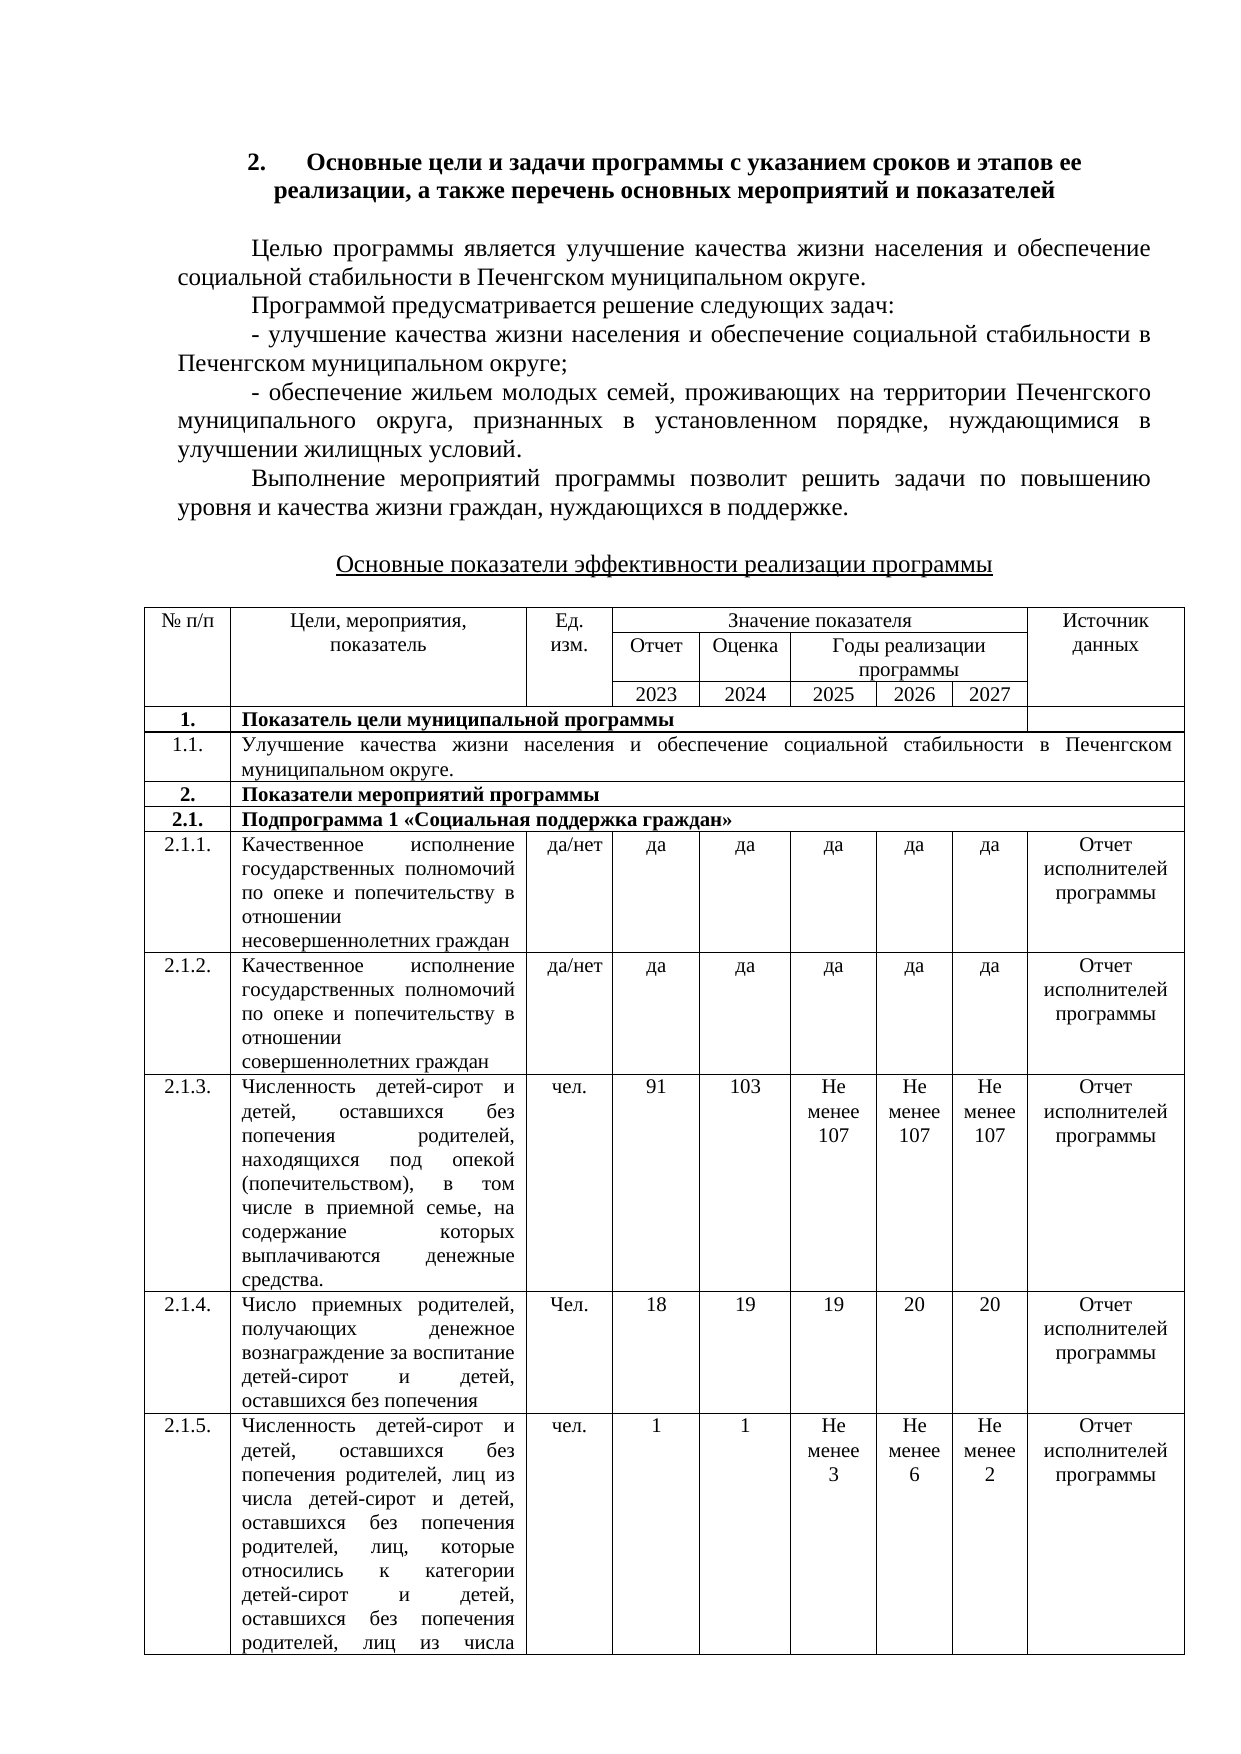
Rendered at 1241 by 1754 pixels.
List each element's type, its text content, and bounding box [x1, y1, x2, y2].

table_cell да [613, 953, 699, 1073]
table_cell 2024 [700, 682, 790, 706]
list Основные цели и задачи программы с указанием сроков и этапов ее реализации, а также перечень основных мероприятий и показателей [177, 147, 1152, 204]
table_cell 18 [613, 1292, 699, 1412]
text - улучшение качества жизни населения и обеспечение социальной стабильности в Печенгском муниципальном округе; [177, 319, 1152, 377]
text Выполнение мероприятий программы позволит решить задачи по повышению уровня и качества жизни граждан, нуждающихся в поддержке. [177, 463, 1152, 521]
table_cell Отчет исполнителей программы [1028, 1075, 1184, 1291]
table_cell Чел. [527, 1292, 612, 1412]
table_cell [231, 1414, 526, 1654]
table_cell да [877, 832, 952, 952]
table_cell да [877, 953, 952, 1073]
table_cell 20 [877, 1292, 952, 1412]
table_cell 1.1. [145, 733, 230, 781]
table_cell да [700, 832, 790, 952]
table_header Цели, мероприятия, показатель [231, 608, 526, 706]
table_cell Не менее 2 [953, 1414, 1027, 1654]
table_cell 91 [613, 1075, 699, 1291]
table_cell да/нет [527, 953, 612, 1073]
table_cell 19 [791, 1292, 876, 1412]
table_cell 2. [145, 782, 230, 806]
table_cell Качественное исполнение государственных полномочий по опеке и попечительству в отношении совершеннолетних граждан [231, 953, 526, 1073]
table_cell Не менее 6 [877, 1414, 952, 1654]
table_cell Не менее 107 [791, 1075, 876, 1291]
table_cell Не менее 3 [791, 1414, 876, 1654]
table_cell Отчет исполнителей программы [1028, 1292, 1184, 1412]
table_cell Отчет [613, 633, 699, 681]
text - обеспечение жильем молодых семей, проживающих на территории Печенгского муниципального округа, признанных в установленном порядке, нуждающимися в улучшении жилищных условий. [177, 377, 1152, 463]
table_cell 2023 [613, 682, 699, 706]
table_cell Годы реализации программы [791, 633, 1027, 681]
table_header Ед. изм. [527, 608, 612, 706]
table_cell 1. [145, 707, 230, 731]
table_cell Число приемных родителей, получающих денежное вознаграждение за воспитание детей-сирот и детей, оставшихся без попечения [231, 1292, 526, 1412]
table_cell 2.1. [145, 807, 230, 831]
table_cell 2.1.3. [145, 1075, 230, 1291]
table_cell 2026 [877, 682, 952, 706]
table_cell Отчет исполнителей программы [1028, 953, 1184, 1073]
table_cell да [700, 953, 790, 1073]
text Основные показатели эффективности реализации программы [177, 549, 1152, 578]
table_cell 1 [613, 1414, 699, 1654]
table_cell Не менее 107 [877, 1075, 952, 1291]
table_cell Улучшение качества жизни населения и обеспечение социальной стабильности в Печенгском муниципальном округе. [231, 733, 1184, 781]
table_cell чел. [527, 1414, 612, 1654]
table_cell Численность детей-сирот и детей, оставшихся без попечения родителей, находящихся под опекой (попечительством), в том числе в приемной семье, на содержание которых выплачиваются денежные средства. [231, 1075, 526, 1291]
table_header Источник данных [1028, 608, 1184, 706]
table_cell 2.1.5. [145, 1414, 230, 1654]
table_cell 19 [700, 1292, 790, 1412]
table_cell Оценка [700, 633, 790, 681]
table_cell 20 [953, 1292, 1027, 1412]
table_cell 2.1.4. [145, 1292, 230, 1412]
table_header № п/п [145, 608, 230, 706]
table_cell да [791, 832, 876, 952]
table_cell 2.1.2. [145, 953, 230, 1073]
table_cell Показатель цели муниципальной программы [231, 707, 1027, 731]
table_cell Подпрограмма 1 «Социальная поддержка граждан» [231, 807, 1184, 831]
table_cell 103 [700, 1075, 790, 1291]
table_cell да [953, 832, 1027, 952]
table_cell да/нет [527, 832, 612, 952]
table_cell [1028, 707, 1184, 731]
text Целью программы является улучшение качества жизни населения и обеспечение социальной стабильности в Печенгском муниципальном округе. [177, 233, 1152, 291]
table_cell 1 [700, 1414, 790, 1654]
table_cell Показатели мероприятий программы [231, 782, 1184, 806]
table_cell Отчет исполнителей программы [1028, 832, 1184, 952]
table_cell 2025 [791, 682, 876, 706]
table_cell да [791, 953, 876, 1073]
table_cell да [953, 953, 1027, 1073]
table_cell да [613, 832, 699, 952]
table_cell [1028, 1414, 1184, 1654]
table_cell 2.1.1. [145, 832, 230, 952]
table_cell Качественное исполнение государственных полномочий по опеке и попечительству в отношении несовершеннолетних граждан [231, 832, 526, 952]
text Программой предусматривается решение следующих задач: [177, 291, 1152, 319]
table_cell чел. [527, 1075, 612, 1291]
table_cell Не менее 107 [953, 1075, 1027, 1291]
table_cell 2027 [953, 682, 1027, 706]
table_header Значение показателя [613, 608, 1027, 632]
